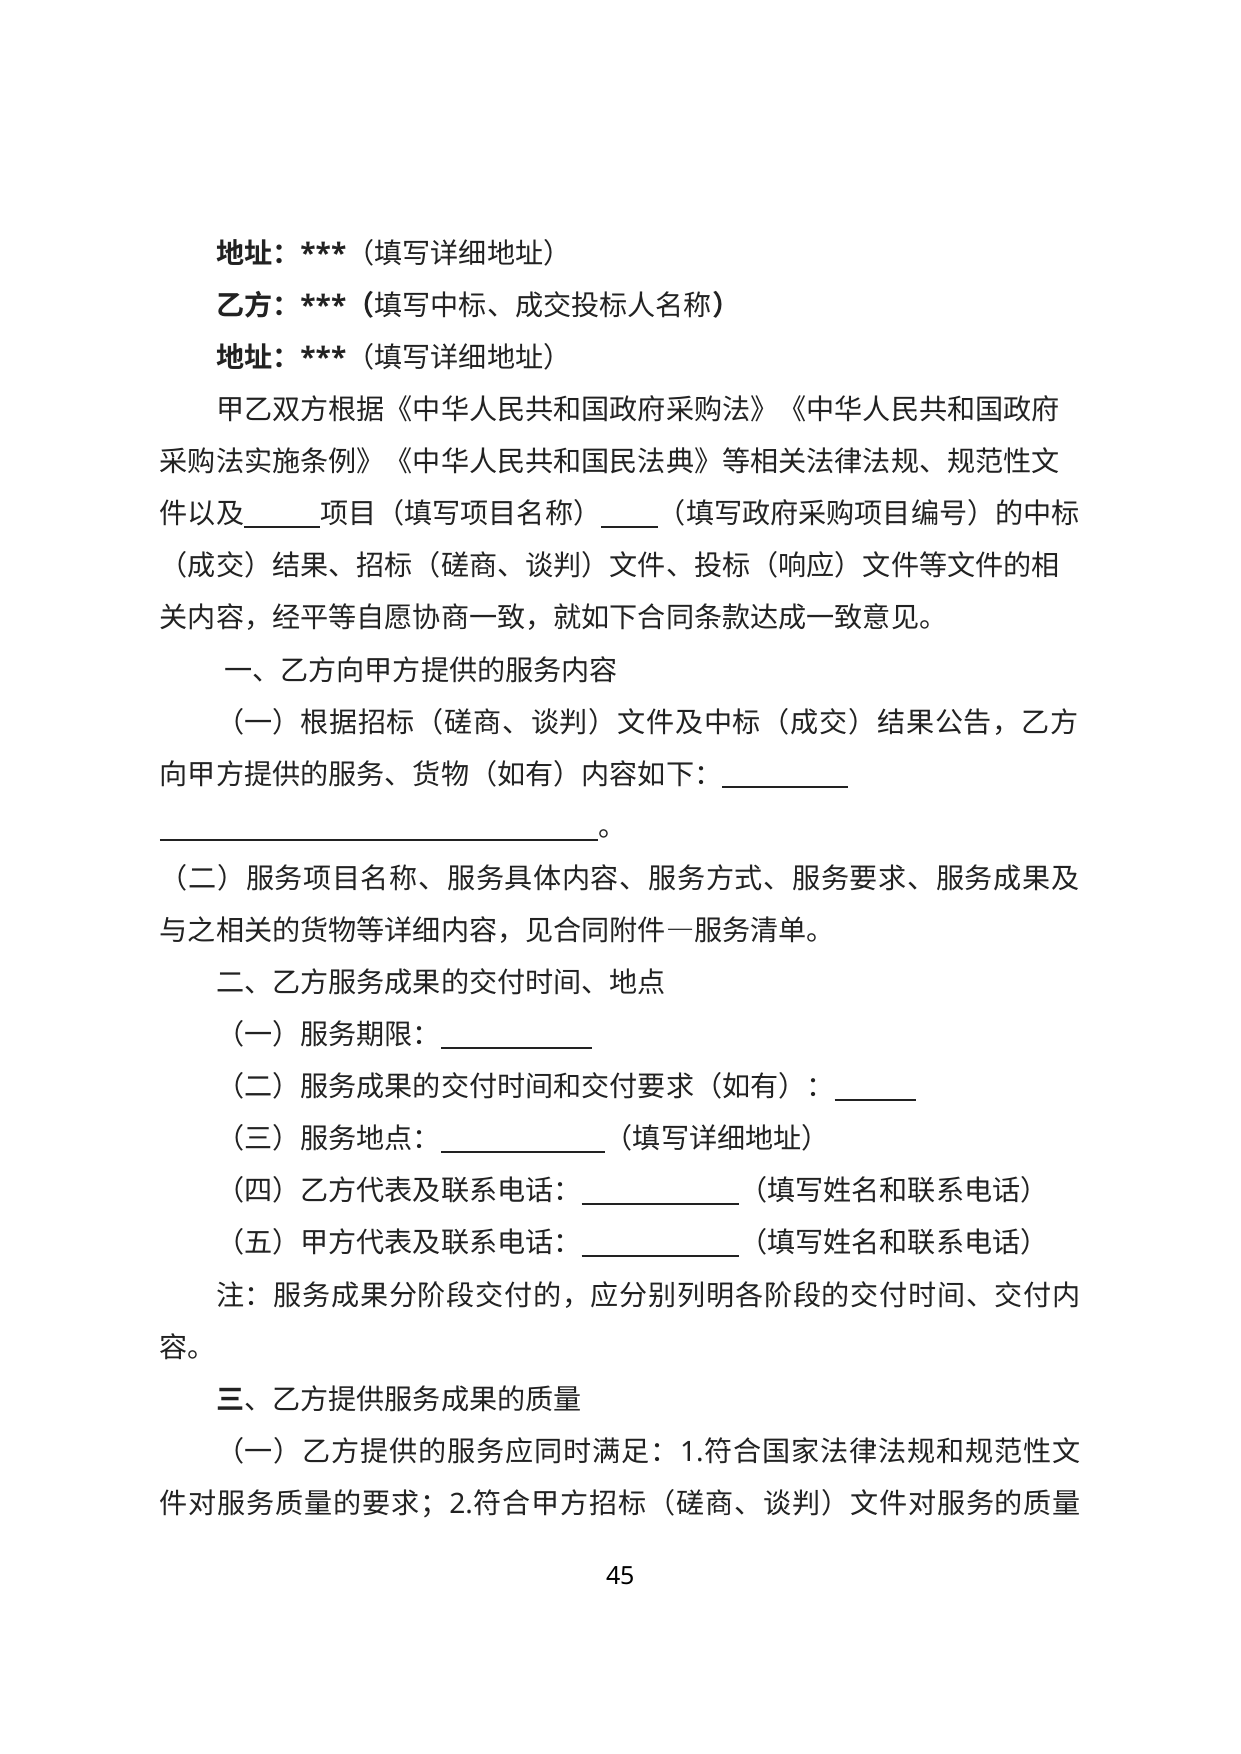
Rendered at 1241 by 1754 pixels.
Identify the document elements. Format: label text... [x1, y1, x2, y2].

text 注：服务成果分阶段交付的，应分别列明各阶段的交付时间、交付内容。 [159, 1263, 1081, 1367]
text （五）甲方代表及联系电话： （填写姓名和联系电话） [159, 1211, 1081, 1263]
text 地址：***（填写详细地址） [159, 326, 1081, 378]
text （二）服务项目名称、服务具体内容、服务方式、服务要求、服务成果及与之相关的货物等详细内容，见合同附件—服务清单。 [159, 847, 1081, 951]
text （一）服务期限： [159, 1003, 1081, 1055]
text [159, 1419, 1081, 1524]
text 乙方：***（填写中标、成交投标人名称） [159, 274, 1081, 326]
text 地址：***（填写详细地址） [159, 222, 1081, 274]
text 。 [159, 794, 1081, 847]
text 一、乙方向甲方提供的服务内容 [224, 638, 1081, 690]
text 三、乙方提供服务成果的质量 [159, 1367, 1081, 1419]
text （二）服务成果的交付时间和交付要求（如有）： [159, 1055, 1081, 1107]
text （四）乙方代表及联系电话： （填写姓名和联系电话） [159, 1159, 1081, 1211]
text 甲乙双方根据《中华人民共和国政府采购法》《中华人民共和国政府采购法实施条例》《中华人民共和国民法典》等相关法律法规、规范性文件以及 项目（填写项目名称） （填写政府采购项目编号）的中标（成交）结果、招标（磋商、谈判）文件、投标（响应）文件等文件的相关内容，经平等自愿协商一致，就如下合同条款达成一致意见。 [159, 378, 1081, 638]
text （三）服务地点： （填写详细地址） [159, 1107, 1081, 1159]
list 二、乙方服务成果的交付时间、地点 [159, 951, 1081, 1003]
list 根据招标（磋商、谈判）文件及中标（成交）结果公告，乙方向甲方提供的服务、货物（如有）内容如下： [159, 690, 1081, 794]
